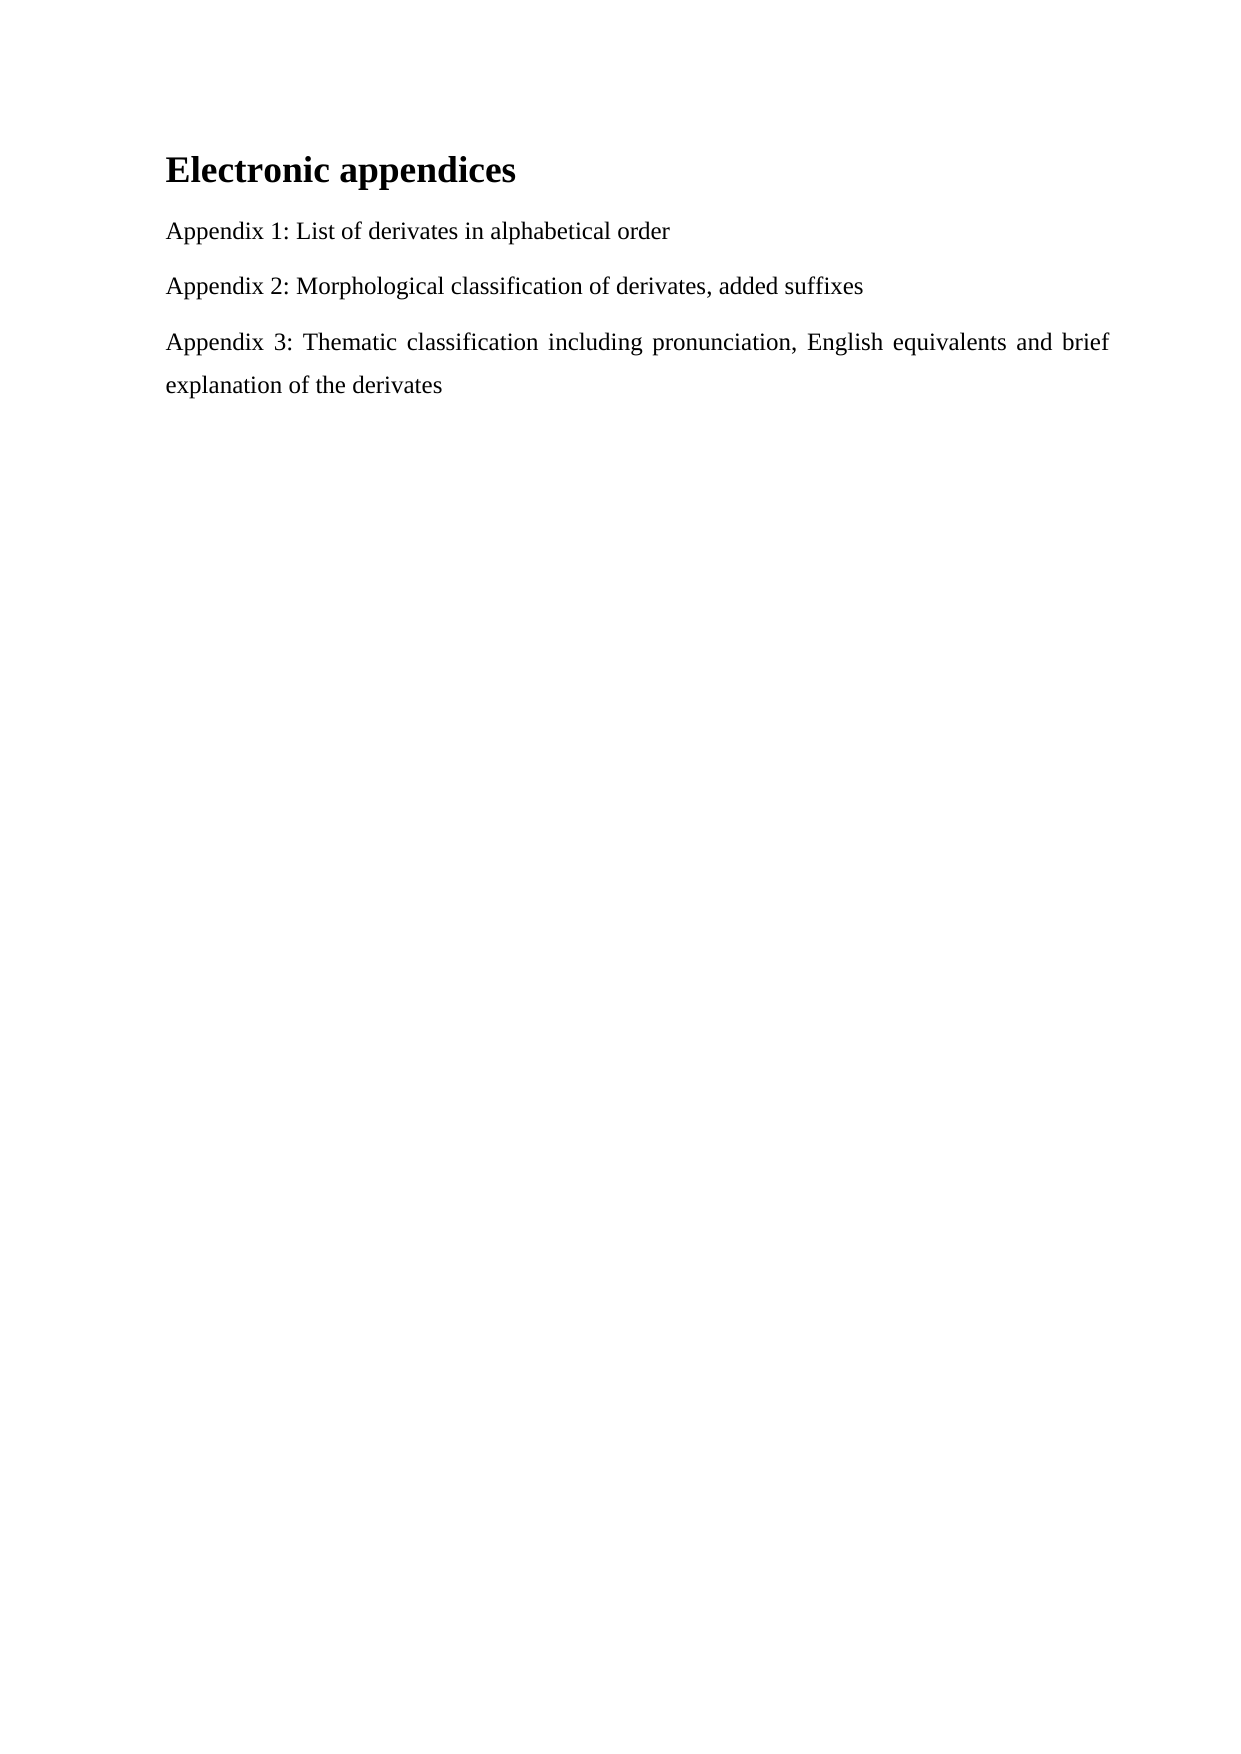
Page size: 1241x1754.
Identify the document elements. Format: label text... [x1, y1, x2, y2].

text Appendix 1: List of derivates in alphabetical order [165, 216, 1110, 244]
text Electronic appendices [165, 148, 1110, 191]
text Appendix 2: Morphological classification of derivates, added suffixes [165, 271, 1110, 300]
text Appendix 3: Thematic classification including pronunciation, English equivalents and brief explanation of the derivates [165, 327, 1110, 399]
